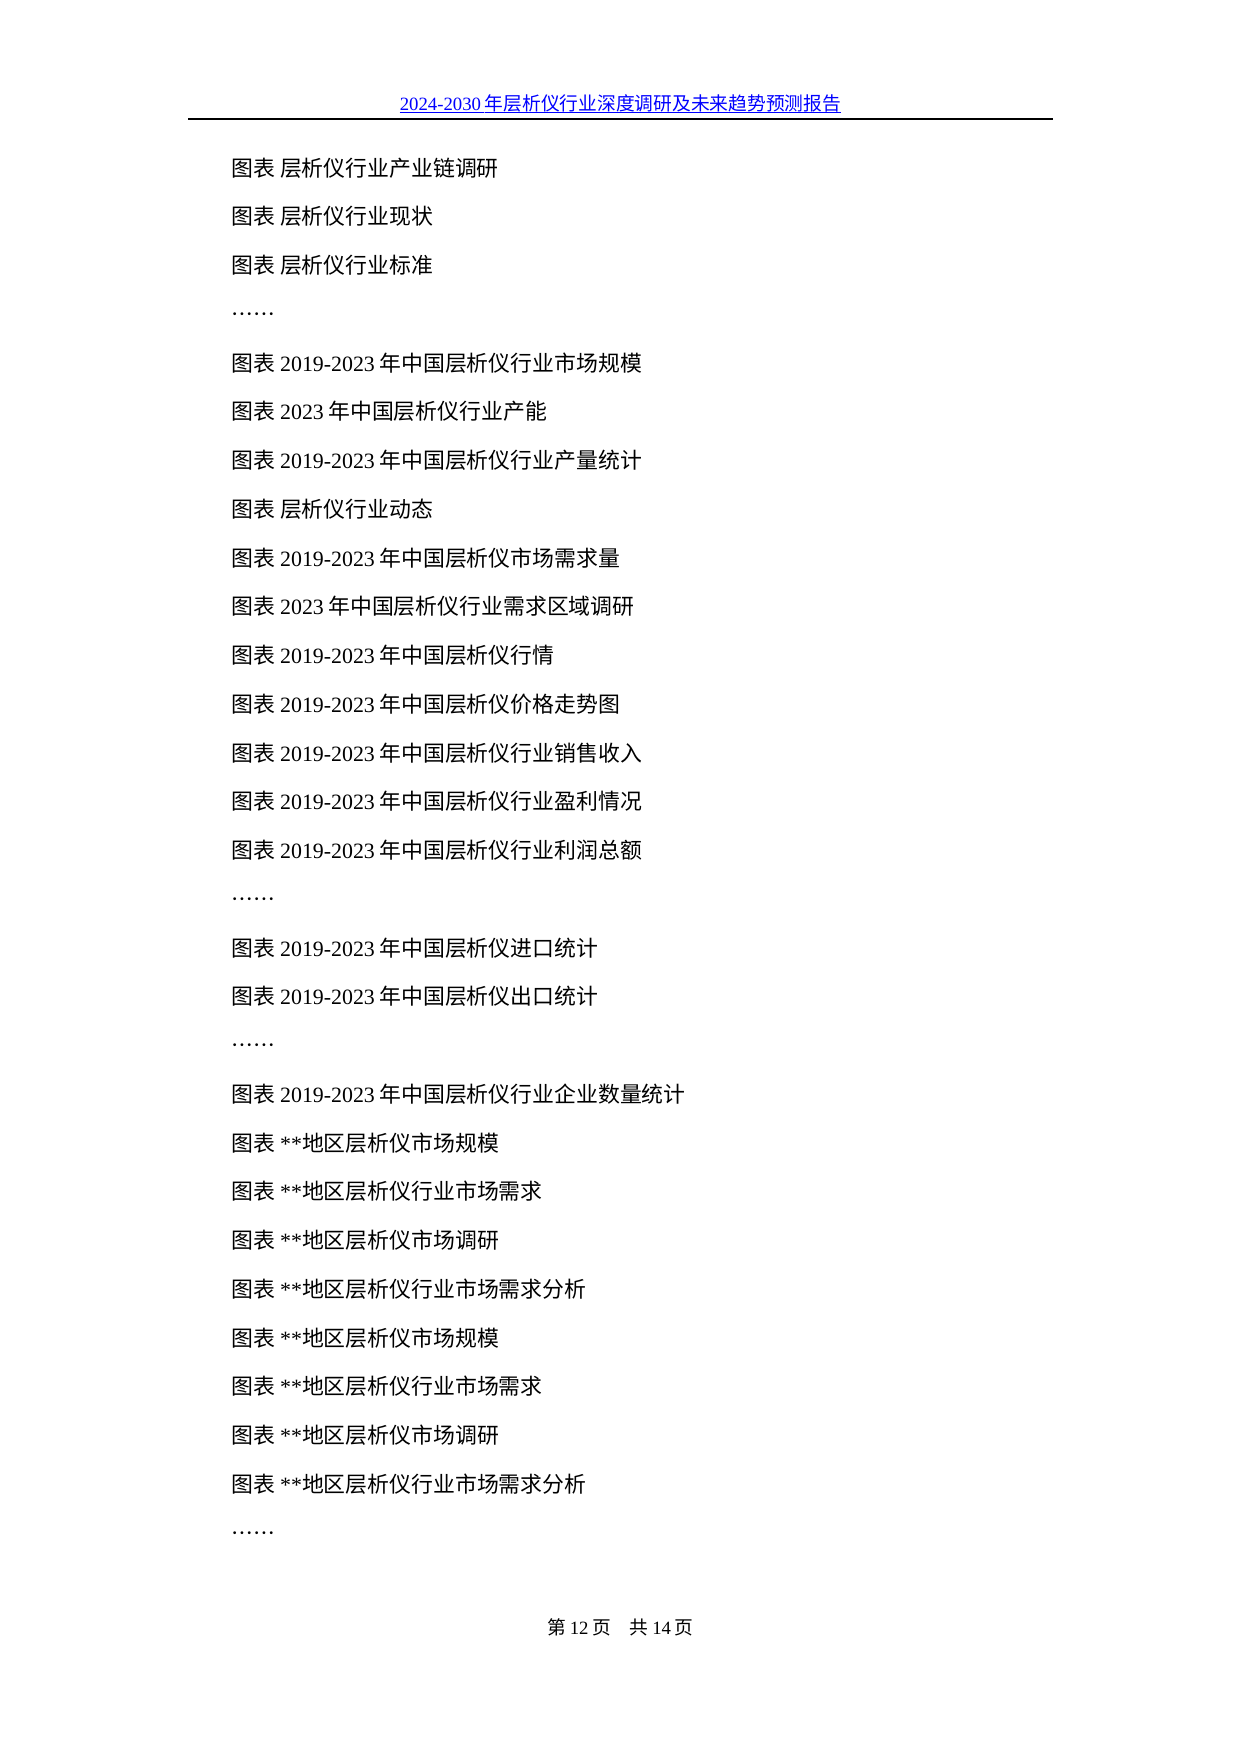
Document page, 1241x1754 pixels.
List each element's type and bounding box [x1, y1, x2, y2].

text [187, 150, 1053, 1548]
